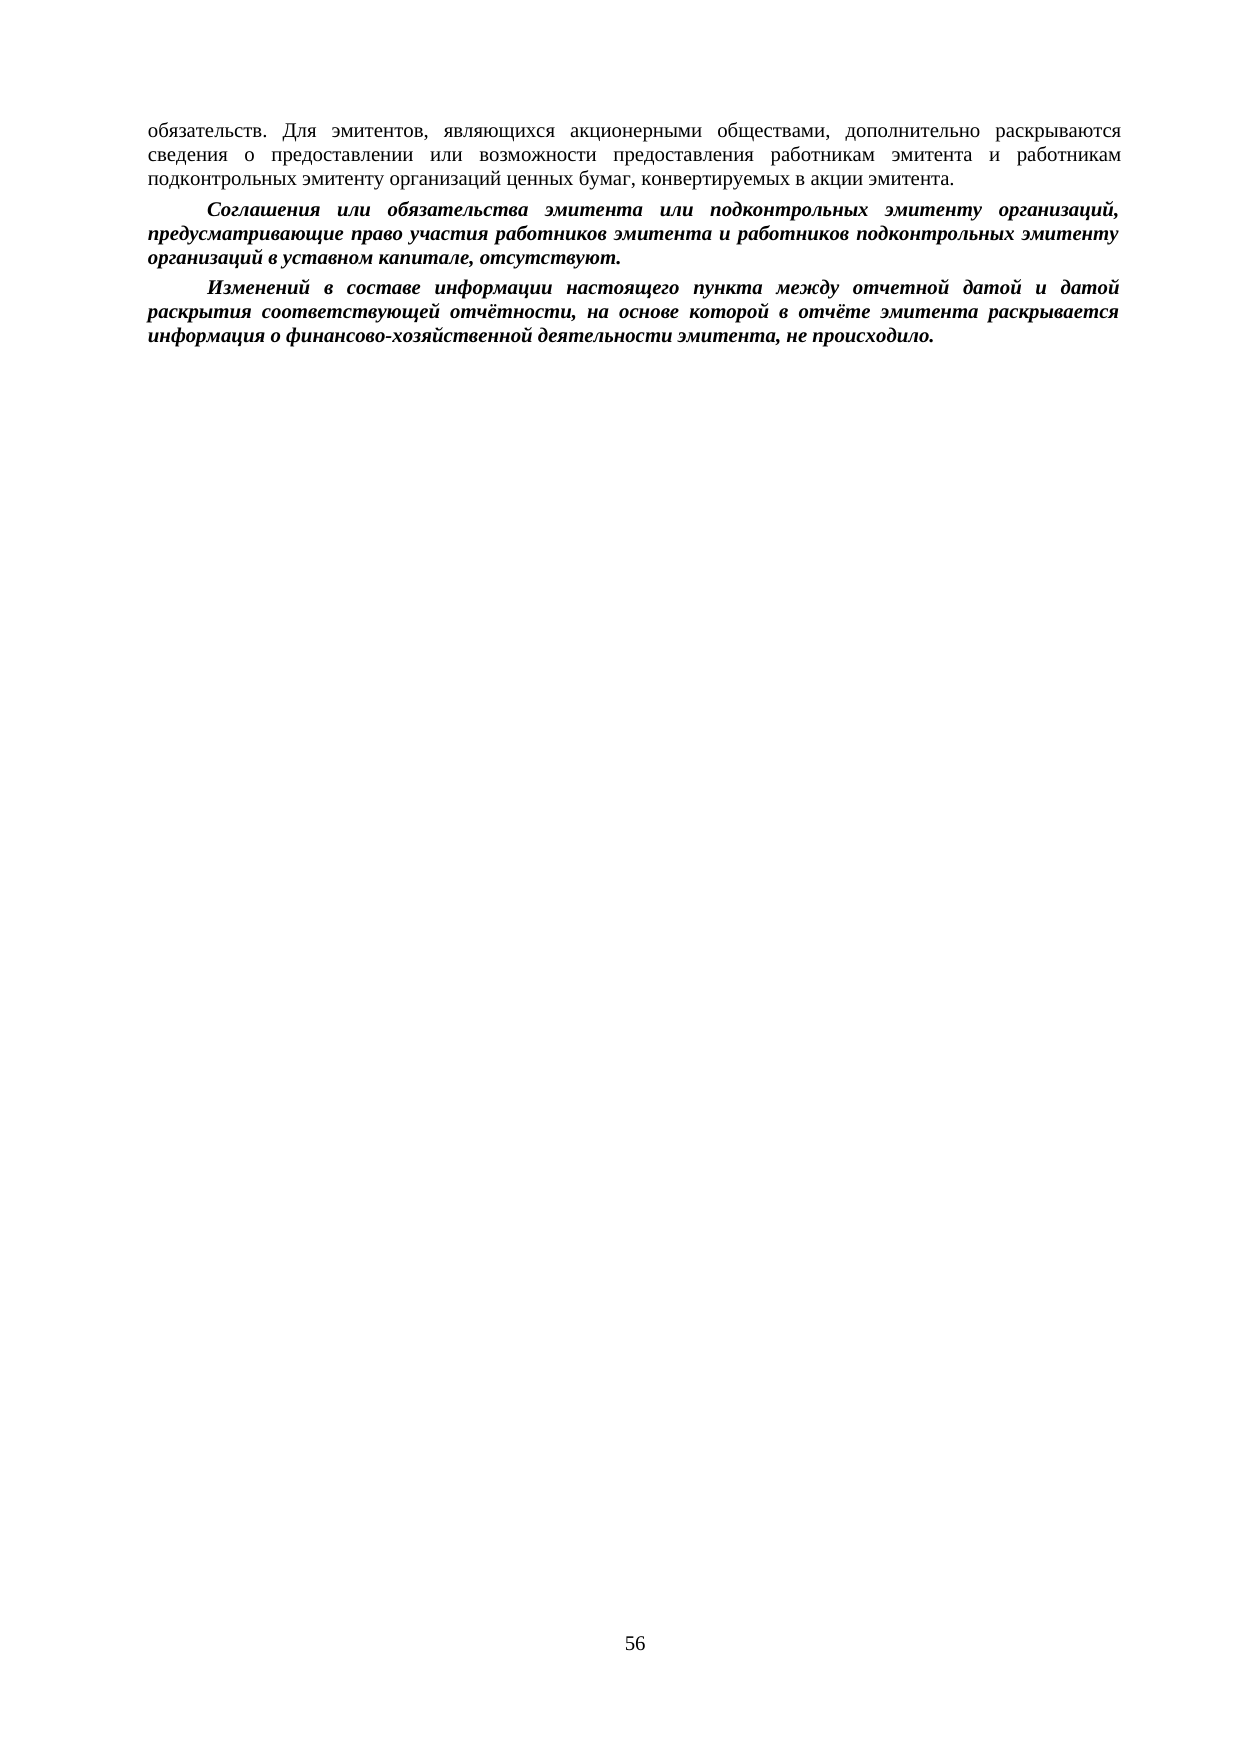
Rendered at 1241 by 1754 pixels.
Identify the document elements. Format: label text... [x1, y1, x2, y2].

text Соглашения или обязательства эмитента или подконтрольных эмитенту организаций, предусматривающие право участия работников эмитента и работников подконтрольных эмитенту организаций в уставном капитале, отсутствуют. [148, 197, 1122, 269]
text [148, 118, 1122, 190]
text Изменений в составе информации настоящего пункта между отчетной датой и датой раскрытия соответствующей отчётности, на основе которой в отчёте эмитента раскрывается информация о финансово-хозяйственной деятельности эмитента, не происходило. [148, 275, 1122, 347]
